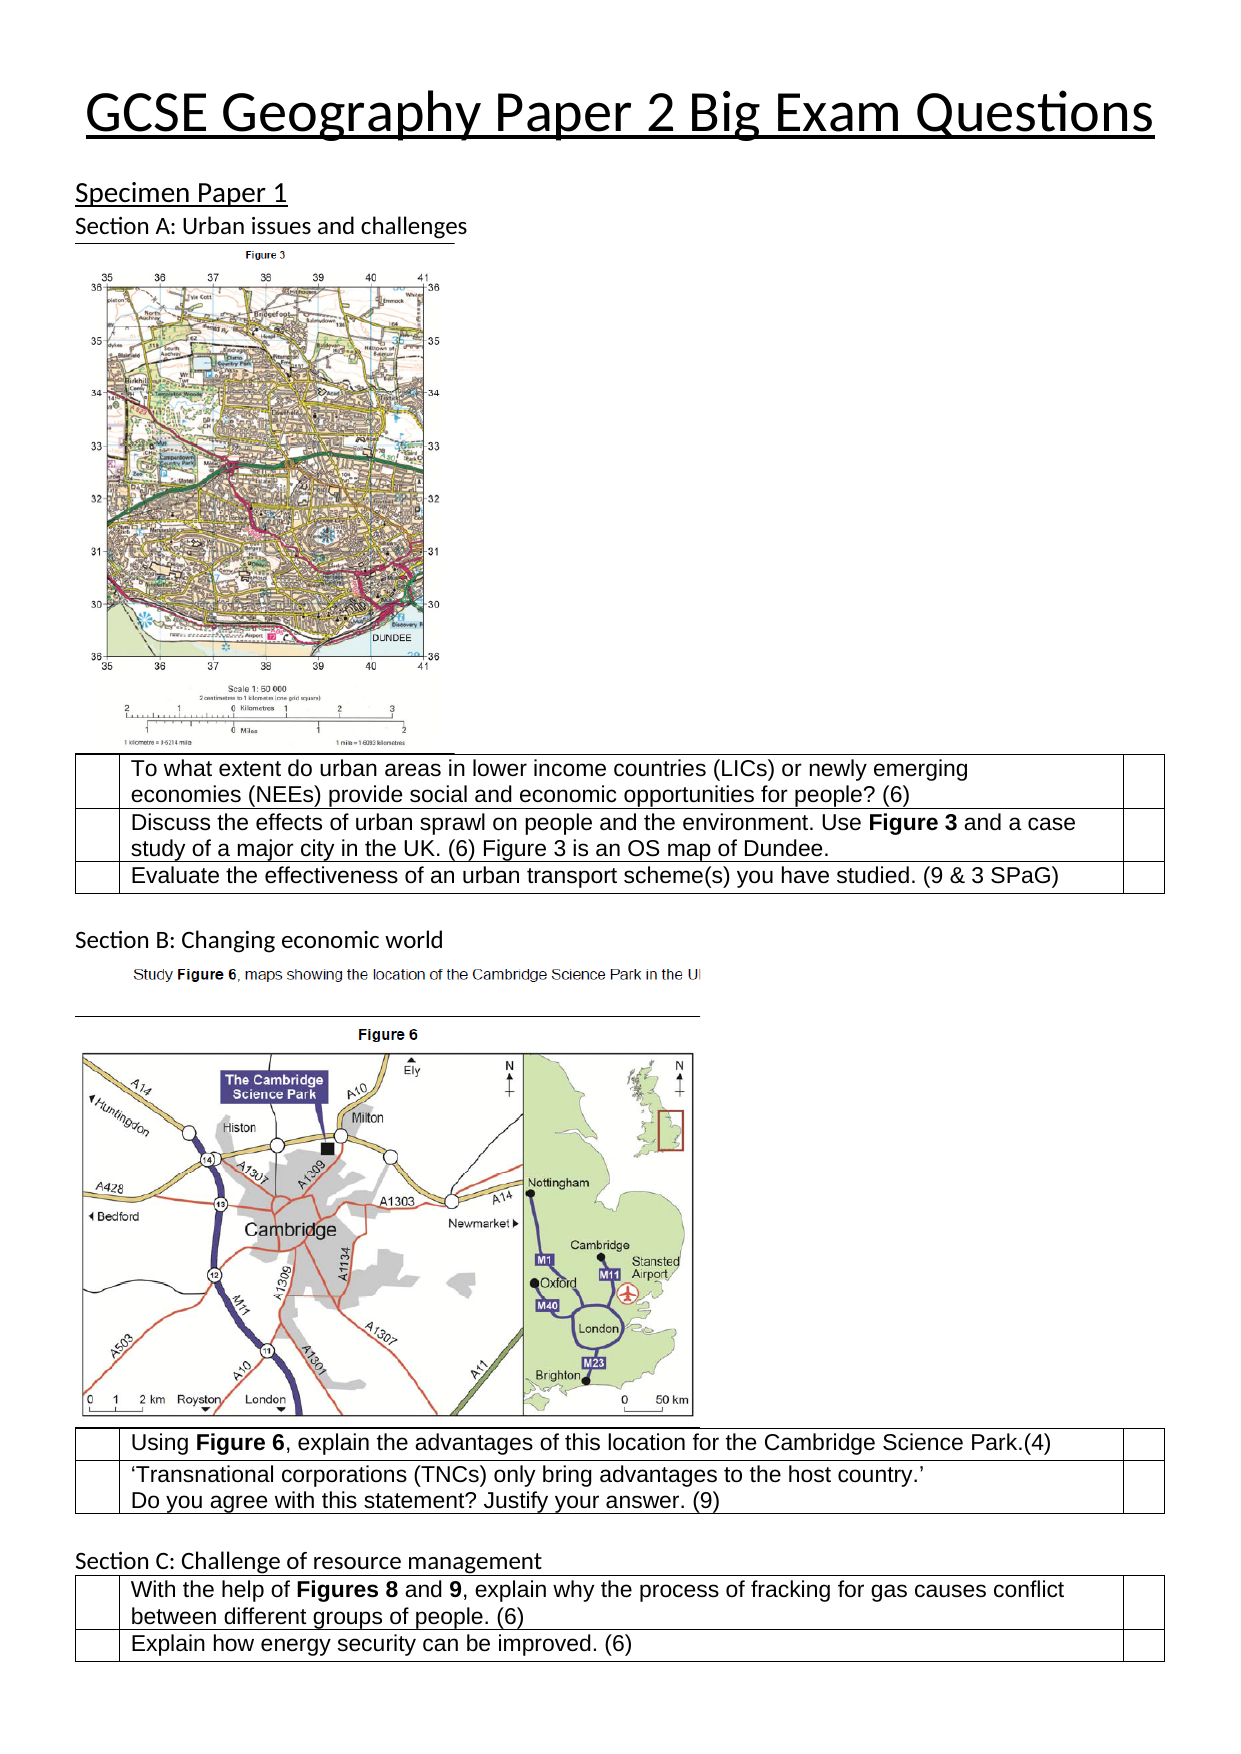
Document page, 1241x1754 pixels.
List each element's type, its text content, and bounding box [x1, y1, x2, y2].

table_cell [1124, 862, 1164, 893]
table_header [76, 1429, 119, 1459]
table_cell [76, 1461, 119, 1513]
text Section B: Changing economic world [75, 924, 1165, 955]
picture [75, 240, 455, 754]
table_cell [1124, 1630, 1164, 1661]
table_cell Discuss the effects of urban sprawl on people and the environment. Use Figure 3 and a case study of a major city in the UK. (6) Figure 3 is an OS map of Dundee. [120, 809, 1123, 861]
table_cell ‘Transnational corporations (TNCs) only bring advantages to the host country.’ Do you agree with this statement? Justify your answer. (9) [120, 1461, 1123, 1513]
table_cell [1124, 809, 1164, 861]
table_cell [1124, 1461, 1164, 1513]
table_header With the help of Figures 8 and 9, explain why the process of fracking for gas causes conflict between different groups of people. (6) [120, 1576, 1123, 1629]
table_header [76, 1576, 119, 1629]
table_cell [76, 809, 119, 861]
text GCSE Geography Paper 2 Big Exam Questions [75, 75, 1165, 146]
table_cell [76, 1630, 119, 1661]
table_header [76, 755, 119, 807]
table_header To what extent do urban areas in lower income countries (LICs) or newly emerging economies (NEEs) provide social and economic opportunities for people? (6) [120, 755, 1123, 807]
table_header [1124, 1429, 1164, 1459]
table_cell Evaluate the effectiveness of an urban transport scheme(s) you have studied. (9 & 3 SPaG) [120, 862, 1123, 893]
table_header [1124, 755, 1164, 807]
table_cell [76, 862, 119, 893]
table_header [1124, 1576, 1164, 1629]
table_cell Explain how energy security can be improved. (6) [120, 1630, 1123, 1661]
text Specimen Paper 1 [75, 174, 1165, 210]
picture [75, 954, 700, 1428]
text Section A: Urban issues and challenges [75, 210, 1165, 240]
table_header Using Figure 6, explain the advantages of this location for the Cambridge Science Park.(4) [120, 1429, 1123, 1459]
text Section C: Challenge of resource management [75, 1545, 1165, 1575]
